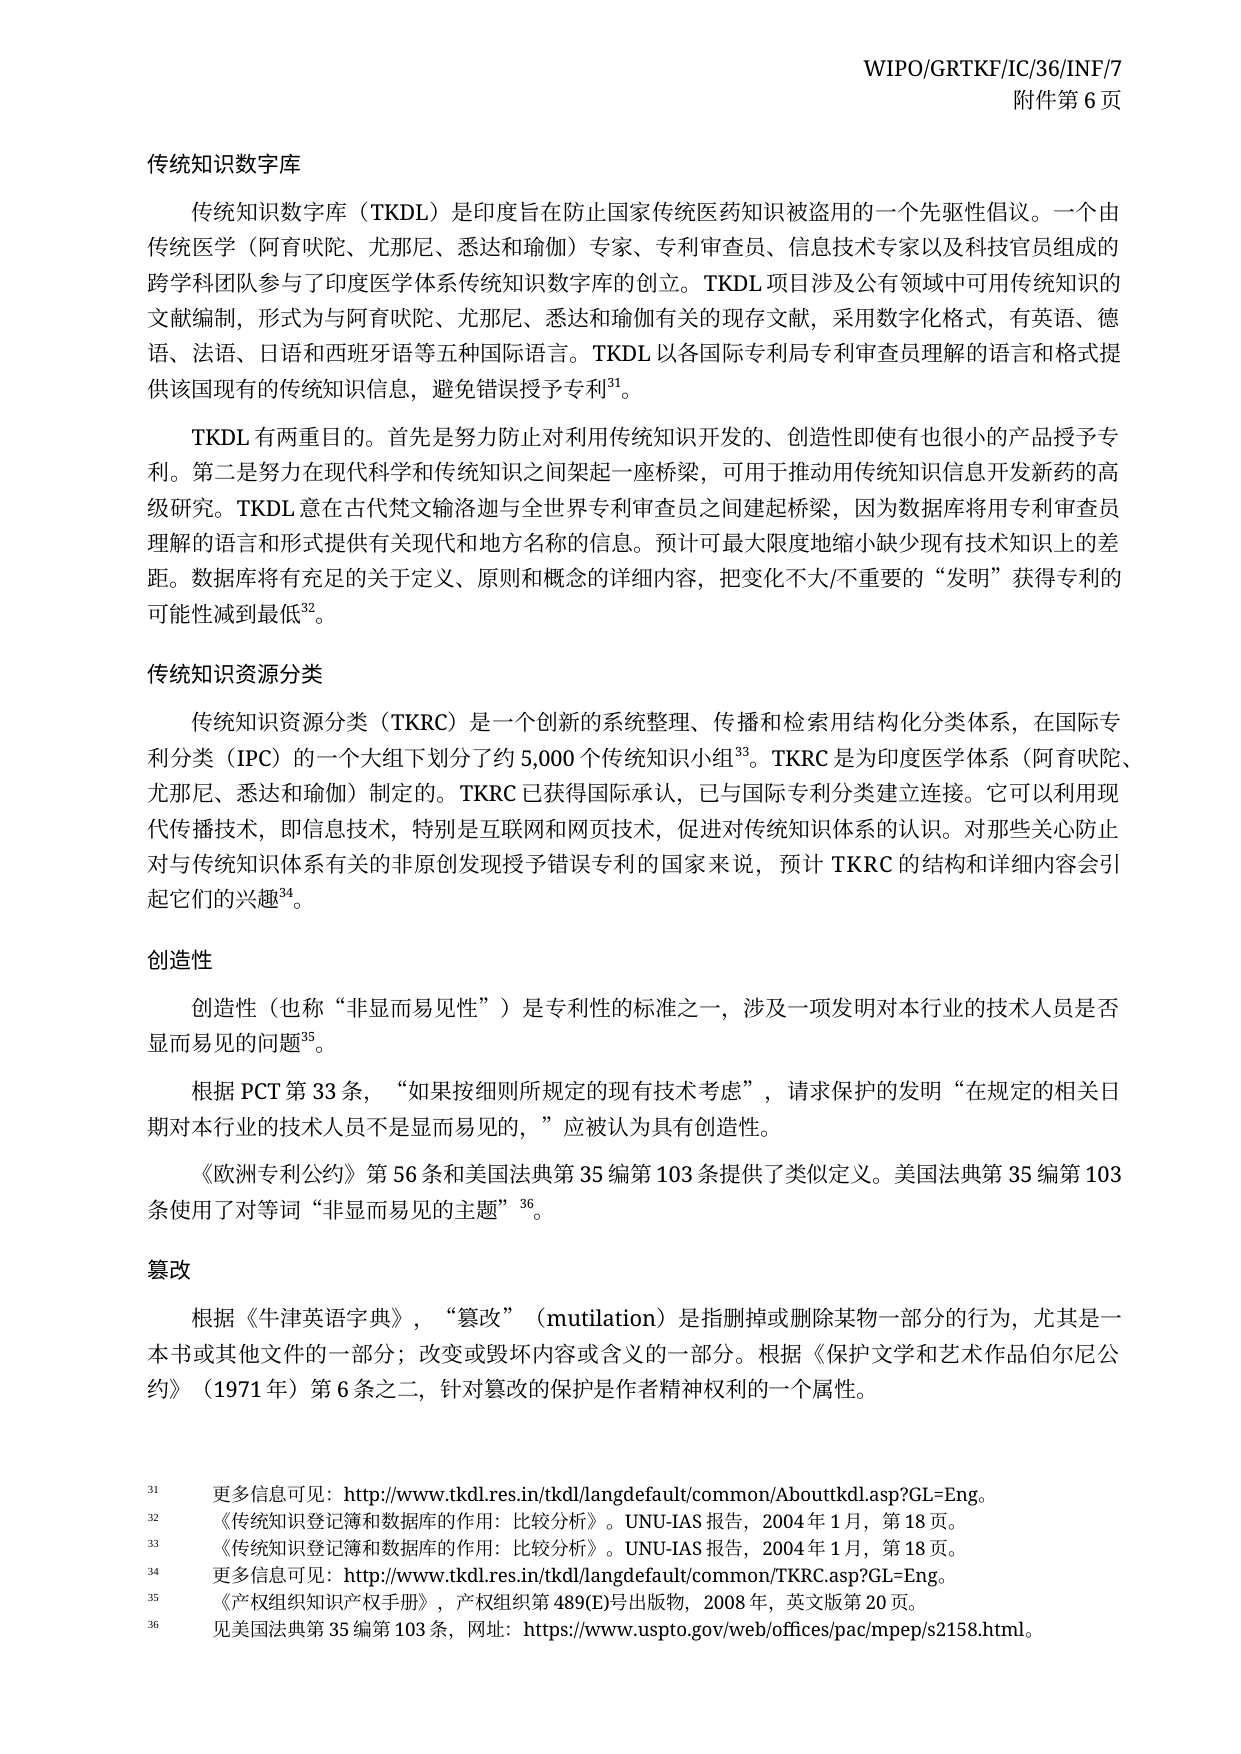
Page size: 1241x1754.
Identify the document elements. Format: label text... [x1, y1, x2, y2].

text 《欧洲专利公约》第56条和美国法典第35编第103条提供了类似定义。美国法典第35编第103条使用了对等词“非显而易见的主题”。 [148, 1154, 1122, 1224]
text TKDL有两重目的。首先是努力防止对利用传统知识开发的、创造性即使有也很小的产品授予专利。第二是努力在现代科学和传统知识之间架起一座桥梁，可用于推动用传统知识信息开发新药的高级研究。TKDL意在古代梵文输洛迦与全世界专利审查员之间建起桥梁，因为数据库将用专利审查员理解的语言和形式提供有关现代和地方名称的信息。预计可最大限度地缩小缺少现有技术知识上的差距。数据库将有充足的关于定义、原则和概念的详细内容，把变化不大/不重要的“发明”获得专利的可能性减到最低。 [148, 416, 1122, 629]
text 传统知识资源分类 [148, 654, 1122, 689]
text 传统知识资源分类（TKRC）是一个创新的系统整理、传播和检索用结构化分类体系，在国际专利分类（IPC）的一个大组下划分了约5,000个传统知识小组。TKRC是为印度医学体系（阿育吠陀、尤那尼、悉达和瑜伽）制定的。TKRC已获得国际承认，已与国际专利分类建立连接。它可以利用现代传播技术，即信息技术，特别是互联网和网页技术，促进对传统知识体系的认识。对那些关心防止对与传统知识体系有关的非原创发现授予错误专利的国家来说，预计TKRC的结构和详细内容会引起它们的兴趣。 [148, 702, 1122, 914]
text 创造性 [148, 939, 1122, 974]
text 创造性（也称“非显而易见性”）是专利性的标准之一，涉及一项发明对本行业的技术人员是否显而易见的问题。 [148, 987, 1122, 1058]
text 根据PCT第33条，“如果按细则所规定的现有技术考虑”，请求保护的发明“在规定的相关日期对本行业的技术人员不是显而易见的，”应被认为具有创造性。 [148, 1070, 1122, 1141]
text 传统知识数字库（TKDL）是印度旨在防止国家传统医药知识被盗用的一个先驱性倡议。一个由传统医学（阿育吠陀、尤那尼、悉达和瑜伽）专家、专利审查员、信息技术专家以及科技官员组成的跨学科团队参与了印度医学体系传统知识数字库的创立。TKDL项目涉及公有领域中可用传统知识的文献编制，形式为与阿育吠陀、尤那尼、悉达和瑜伽有关的现存文献，采用数字化格式，有英语、德语、法语、日语和西班牙语等五种国际语言。TKDL以各国际专利局专利审查员理解的语言和格式提供该国现有的传统知识信息，避免错误授予专利。 [148, 191, 1122, 404]
text 传统知识数字库 [148, 143, 1122, 179]
text 根据《牛津英语字典》，“篡改”（mutilation）是指删掉或删除某物一部分的行为，尤其是一本书或其他文件的一部分；改变或毁坏内容或含义的一部分。根据《保护文学和艺术作品伯尔尼公约》（1971年）第6条之二，针对篡改的保护是作者精神权利的一个属性。 [148, 1297, 1122, 1404]
text 篡改 [148, 1249, 1122, 1285]
